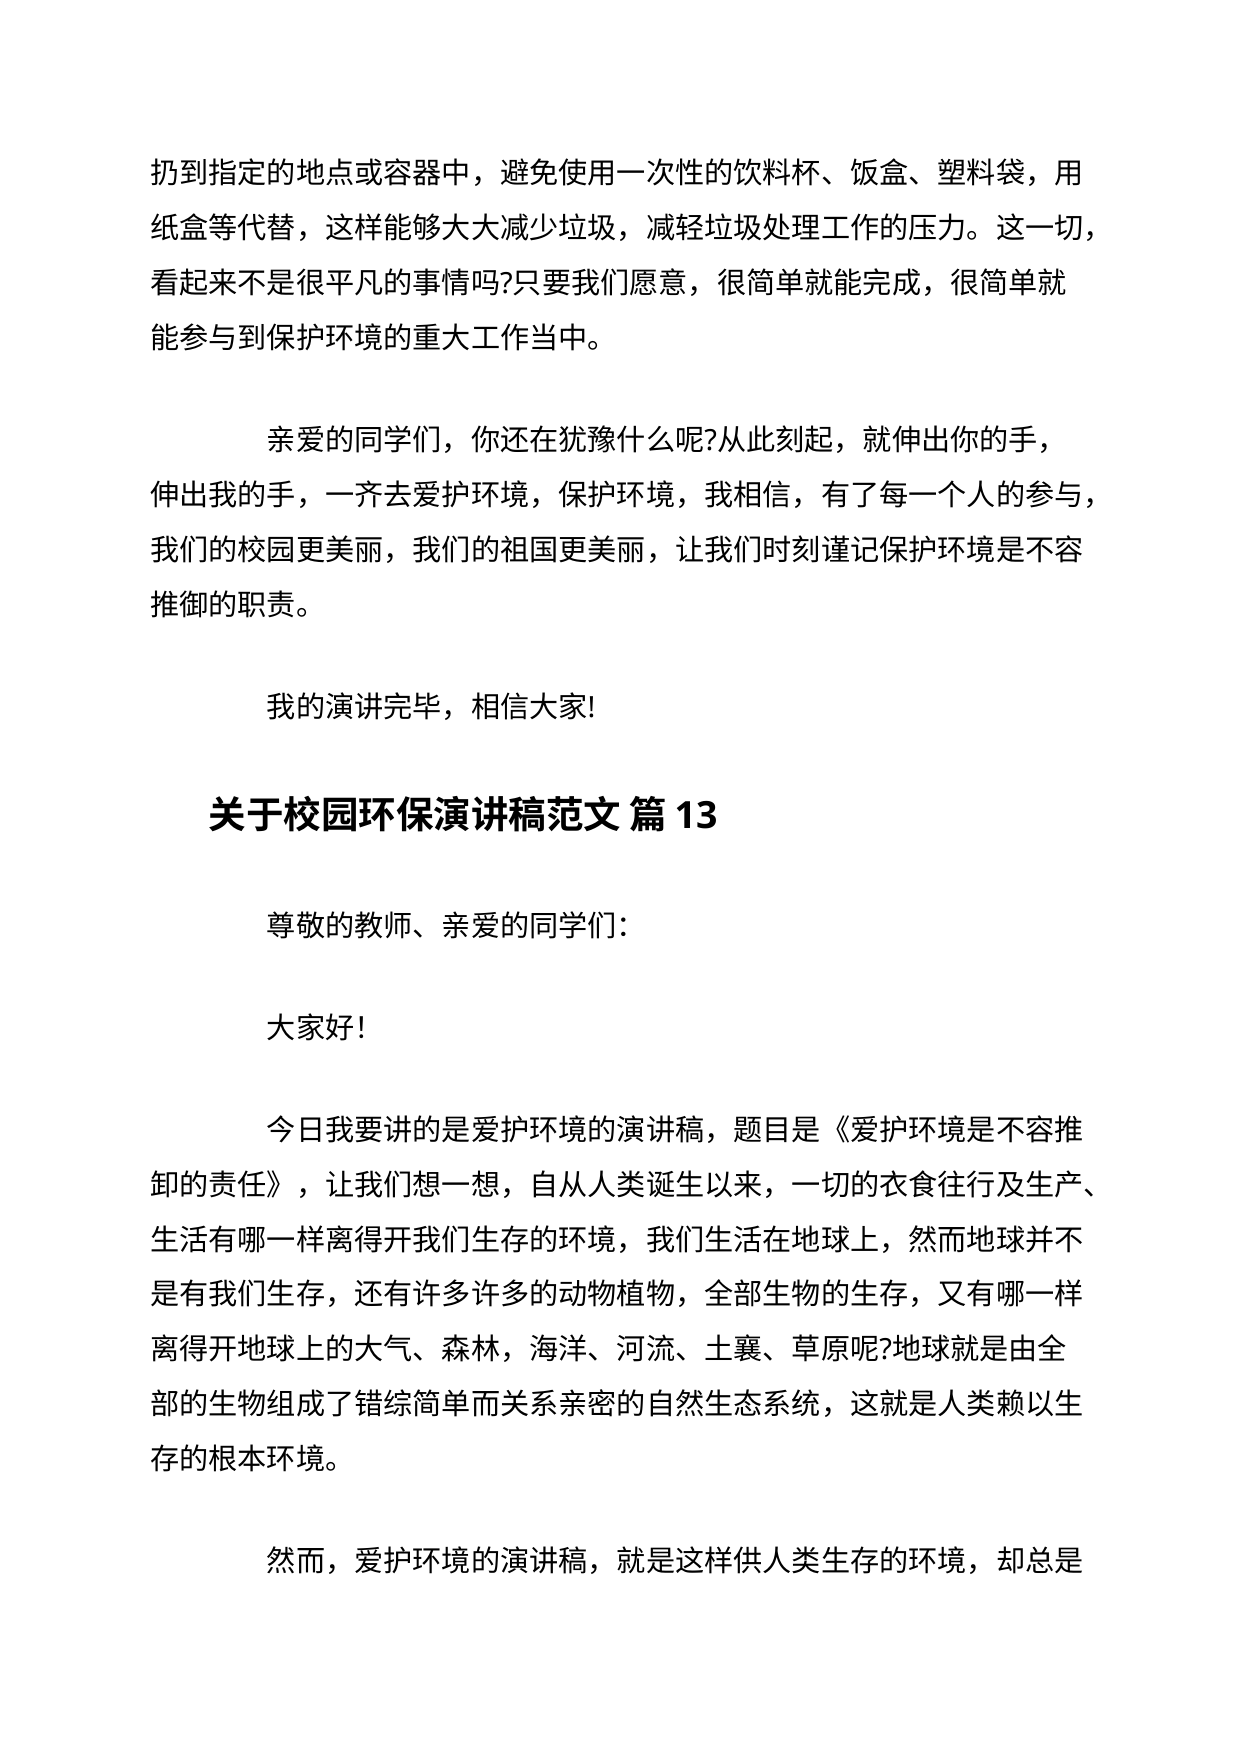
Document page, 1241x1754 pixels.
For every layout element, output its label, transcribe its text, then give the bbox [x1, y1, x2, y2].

text 亲爱的同学们，你还在犹豫什么呢?从此刻起，就伸出你的手，伸出我的手，一齐去爱护环境，保护环境，我相信，有了每一个人的参与，我们的校园更美丽，我们的祖国更美丽，让我们时刻谨记保护环境是不容推御的职责。 [150, 417, 1090, 624]
text 关于校园环保演讲稿范文 篇13 [150, 785, 1090, 839]
text 大家好！ [150, 1004, 1090, 1047]
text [150, 150, 1090, 357]
text 今日我要讲的是爱护环境的演讲稿，题目是《爱护环境是不容推卸的责任》，让我们想一想，自从人类诞生以来，一切的衣食往行及生产、生活有哪一样离得开我们生存的环境，我们生活在地球上，然而地球并不是有我们生存，还有许多许多的动物植物，全部生物的生存，又有哪一样离得开地球上的大气、森林，海洋、河流、土襄、草原呢?地球就是由全部的生物组成了错综简单而关系亲密的自然生态系统，这就是人类赖以生存的根本环境。 [150, 1106, 1090, 1478]
text 尊敬的教师、亲爱的同学们： [150, 903, 1090, 945]
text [150, 1537, 1090, 1580]
text 我的演讲完毕，相信大家! [150, 683, 1090, 726]
